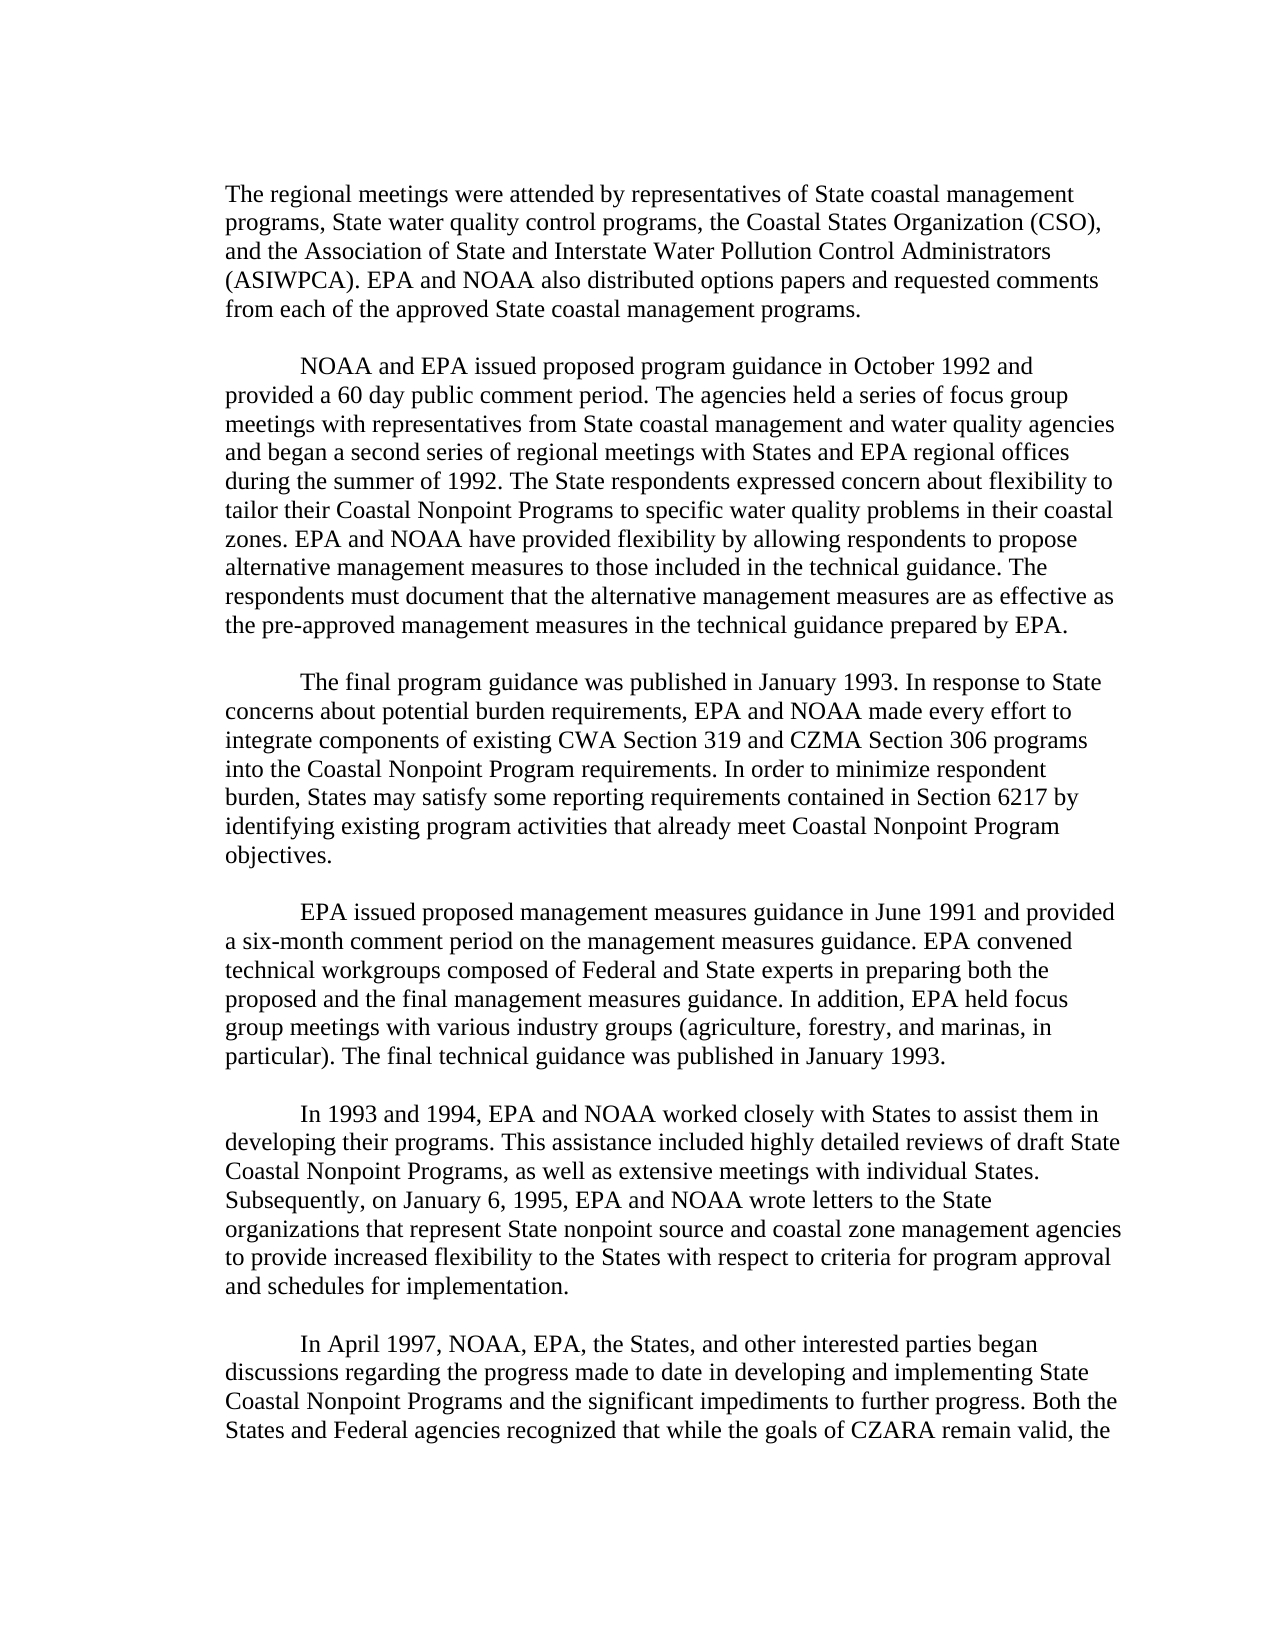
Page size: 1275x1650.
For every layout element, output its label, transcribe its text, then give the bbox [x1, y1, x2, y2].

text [225, 179, 1125, 322]
text In 1993 and 1994, EPA and NOAA worked closely with States to assist them in developing their programs. This assistance included highly detailed reviews of draft State Coastal Nonpoint Programs, as well as extensive meetings with individual States. Subsequently, on , EPA and NOAA wrote letters to the State organizations that represent State nonpoint source and coastal zone management agencies to provide increased flexibility to the States with respect to criteria for program approval and schedules for implementation. [225, 1099, 1125, 1300]
text The final program guidance was published in January 1993. In response to State concerns about potential burden requirements, EPA and NOAA made every effort to integrate components of existing CWA Section 319 and CZMA Section 306 programs into the Coastal Nonpoint Program requirements. In order to minimize respondent burden, States may satisfy some reporting requirements contained in Section 6217 by identifying existing program activities that already meet Coastal Nonpoint Program objectives. [225, 667, 1125, 869]
text NOAA and EPA issued proposed program guidance in October 1992 and provided a 60 day public comment period. The agencies held a series of focus group meetings with representatives from State coastal management and water quality agencies and began a second series of regional meetings with States and EPA regional offices during the summer of 1992. The State respondents expressed concern about flexibility to tailor their Coastal Nonpoint Programs to specific water quality problems in their coastal zones. EPA and NOAA have provided flexibility by allowing respondents to propose alternative management measures to those included in the technical guidance. The respondents must document that the alternative management measures are as effective as the pre-approved management measures in the technical guidance prepared by EPA. [225, 351, 1125, 639]
text EPA issued proposed management measures guidance in June 1991 and provided a six-month comment period on the management measures guidance. EPA convened technical workgroups composed of Federal and State experts in preparing both the proposed and the final management measures guidance. In addition, EPA held focus group meetings with various industry groups (agriculture, forestry, and marinas, in particular). The final technical guidance was published in January 1993. [225, 897, 1125, 1070]
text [225, 1329, 1125, 1444]
